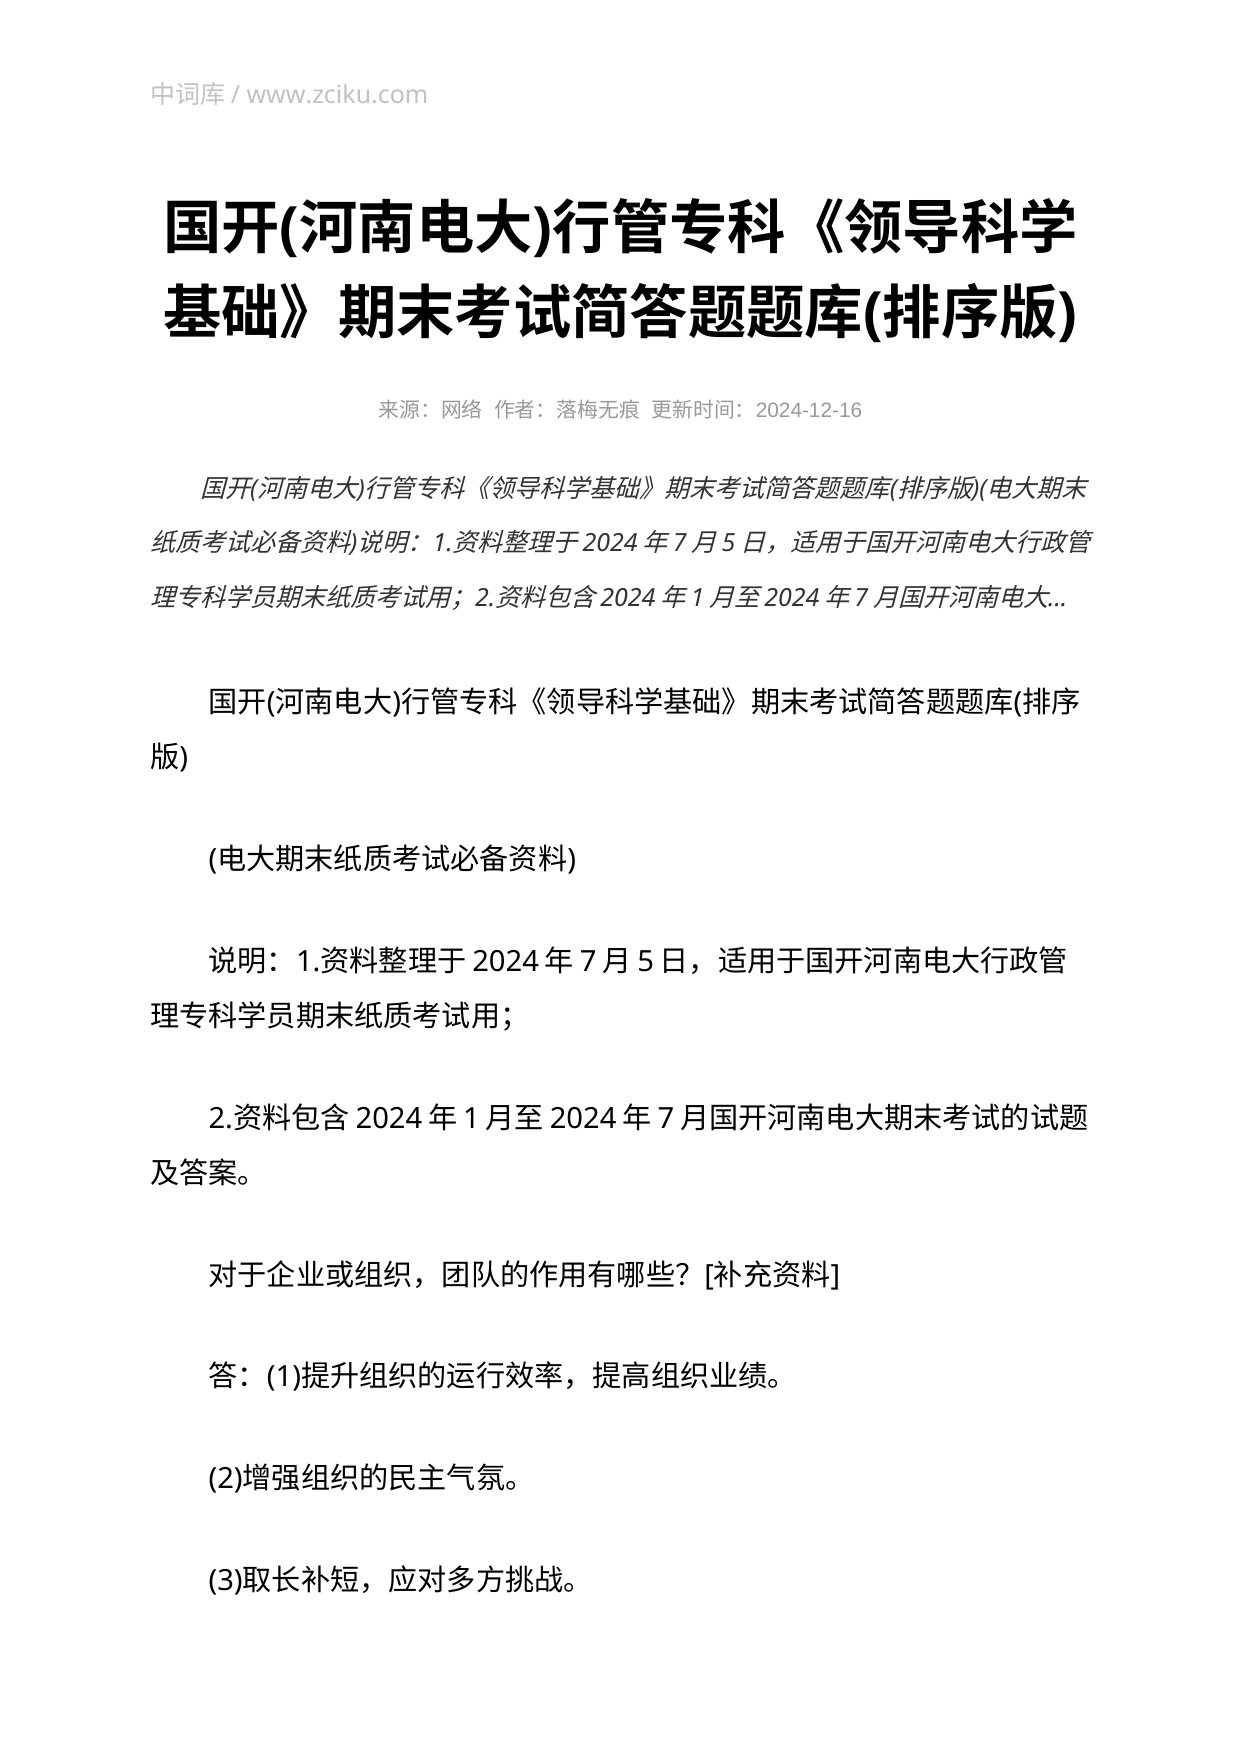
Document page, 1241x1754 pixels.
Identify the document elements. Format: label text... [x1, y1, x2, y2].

subtitle 国开(河南电大)行管专科《领导科学基础》期末考试简答题题库(排序版) [150, 181, 1090, 351]
text 来源：网络 作者：落梅无痕 更新时间：2024-12-16 [150, 398, 1090, 422]
text (3)取长补短，应对多方挑战。 [150, 1557, 1090, 1599]
text 对于企业或组织，团队的作用有哪些？[补充资料] [150, 1251, 1090, 1293]
text 答：(1)提升组织的运行效率，提高组织业绩。 [150, 1353, 1090, 1395]
text 2.资料包含2024年1月至2024年7月国开河南电大期末考试的试题及答案。 [150, 1094, 1090, 1192]
text (2)增强组织的民主气氛。 [150, 1455, 1090, 1497]
text 说明：1.资料整理于2024年7月5日，适用于国开河南电大行政管理专科学员期末纸质考试用； [150, 937, 1090, 1035]
text 国开(河南电大)行管专科《领导科学基础》期末考试简答题题库(排序版)(电大期末纸质考试必备资料)说明：1.资料整理于2024年7月5日，适用于国开河南电大行政管理专科学员期末纸质考试用；2.资料包含2024年1月至2024年7月国开河南电大... [150, 468, 1090, 613]
text (电大期末纸质考试必备资料) [150, 836, 1090, 878]
text 国开(河南电大)行管专科《领导科学基础》期末考试简答题题库(排序版) [150, 678, 1090, 776]
